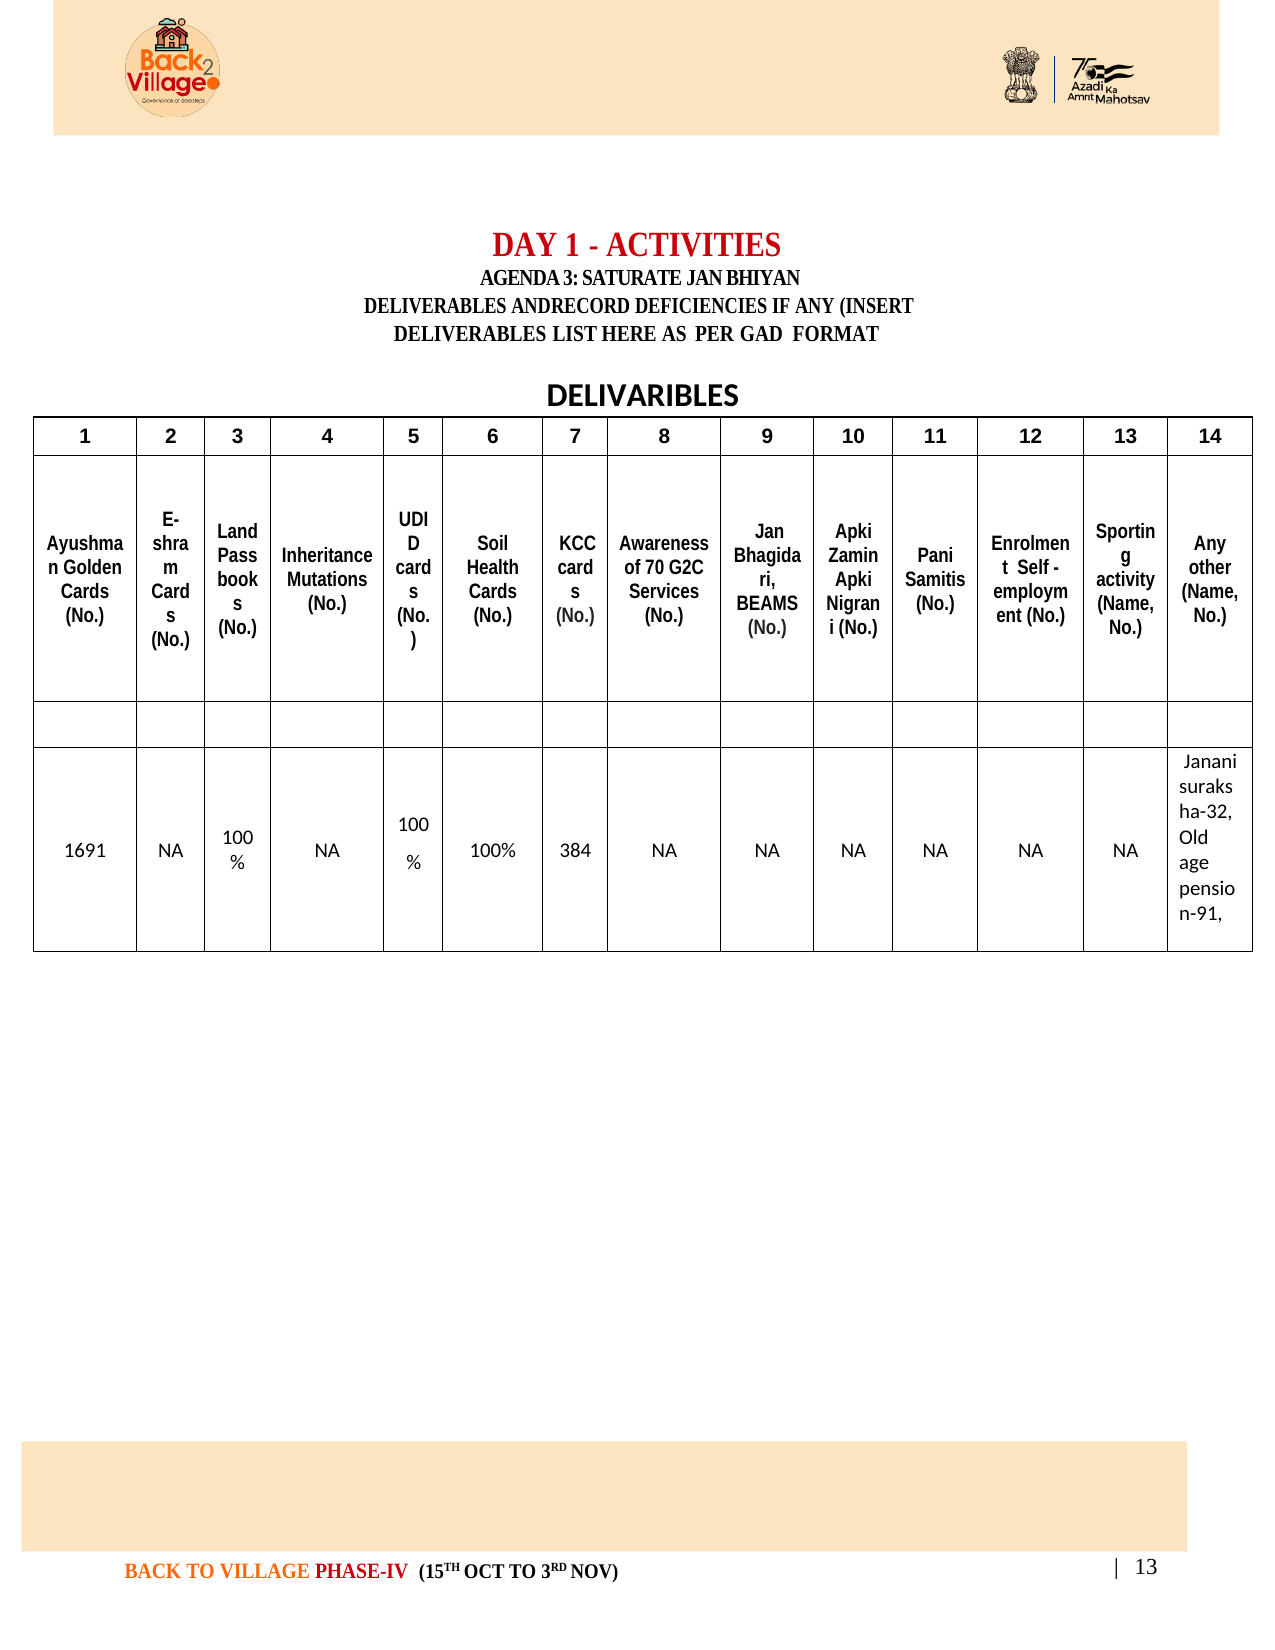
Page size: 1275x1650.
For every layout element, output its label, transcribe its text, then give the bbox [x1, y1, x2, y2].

table_header DELIVARIBLES [33, 373, 1252, 416]
table_cell [543, 702, 607, 747]
table_cell Jan Bhagidari, BEAMS (No.) [721, 456, 813, 701]
table_cell Sporting activity (Name, No.) [1084, 456, 1167, 701]
table_cell NA [814, 748, 892, 951]
table_cell [384, 702, 442, 747]
subtitle AGENDA 3: SATURATE JAN BHIYAN DELIVERABLES ANDRECORD DEFICIENCIES IF ANY (INSERT [364, 264, 939, 318]
text DELIVERABLES LIST HERE AS PER GAD FORMAT [394, 320, 1204, 346]
table_cell [1084, 702, 1167, 747]
table_cell 100% [205, 748, 270, 951]
table_cell 9 [721, 418, 813, 455]
table_cell [608, 702, 720, 747]
table_cell NA [893, 748, 977, 951]
table_cell NA [271, 748, 383, 951]
table_cell 4 [271, 418, 383, 455]
text DAY 1 - ACTIVITIES [262, 224, 1012, 264]
table_cell Enrolment Self -employment (No.) [978, 456, 1083, 701]
picture [1000, 44, 1042, 105]
table_cell Any other (Name, No.) [1168, 456, 1252, 701]
table_cell KCC cards (No.) [543, 456, 607, 701]
table_cell 7 [543, 418, 607, 455]
table_cell [271, 702, 383, 747]
table_cell 1 [34, 418, 136, 455]
table_cell [34, 702, 136, 747]
table_cell [205, 702, 270, 747]
table_cell 100% [384, 748, 442, 951]
table_cell 5 [384, 418, 442, 455]
table_cell 12 [978, 418, 1083, 455]
table_cell [443, 702, 542, 747]
table_cell Soil Health Cards (No.) [443, 456, 542, 701]
table_cell Ayushman Golden Cards (No.) [34, 456, 136, 701]
table_cell 1691 [34, 748, 136, 951]
picture [123, 16, 220, 117]
table_cell Land Pass books (No.) [205, 456, 270, 701]
table_cell 384 [543, 748, 607, 951]
table_cell [137, 702, 204, 747]
table_cell UDID cards (No.) [384, 456, 442, 701]
table_cell NA [721, 748, 813, 951]
table_cell 11 [893, 418, 977, 455]
table_cell NA [1084, 748, 1167, 951]
table_cell Awareness of 70 G2C Services (No.) [608, 456, 720, 701]
table_cell NA [608, 748, 720, 951]
table_cell 13 [1084, 418, 1167, 455]
table_cell E-shram Cards (No.) [137, 456, 204, 701]
table_cell NA [137, 748, 204, 951]
table_cell [721, 702, 813, 747]
table_cell 6 [443, 418, 542, 455]
table_cell Inheritance Mutations (No.) [271, 456, 383, 701]
table_cell 14 [1168, 418, 1252, 455]
table_cell 8 [608, 418, 720, 455]
table_cell Pani Samitis (No.) [893, 456, 977, 701]
table_cell Janani suraksha-32, Old age pension-91, [1168, 748, 1252, 951]
table_cell 2 [137, 418, 204, 455]
table_cell [1168, 702, 1252, 747]
table_cell 100% [443, 748, 542, 951]
table_cell [978, 702, 1083, 747]
table_cell NA [978, 748, 1083, 951]
table_cell 3 [205, 418, 270, 455]
table_cell [814, 702, 892, 747]
picture [1065, 53, 1152, 105]
table_cell [893, 702, 977, 747]
table_cell Apki Zamin Apki Nigrani (No.) [814, 456, 892, 701]
table_cell 10 [814, 418, 892, 455]
